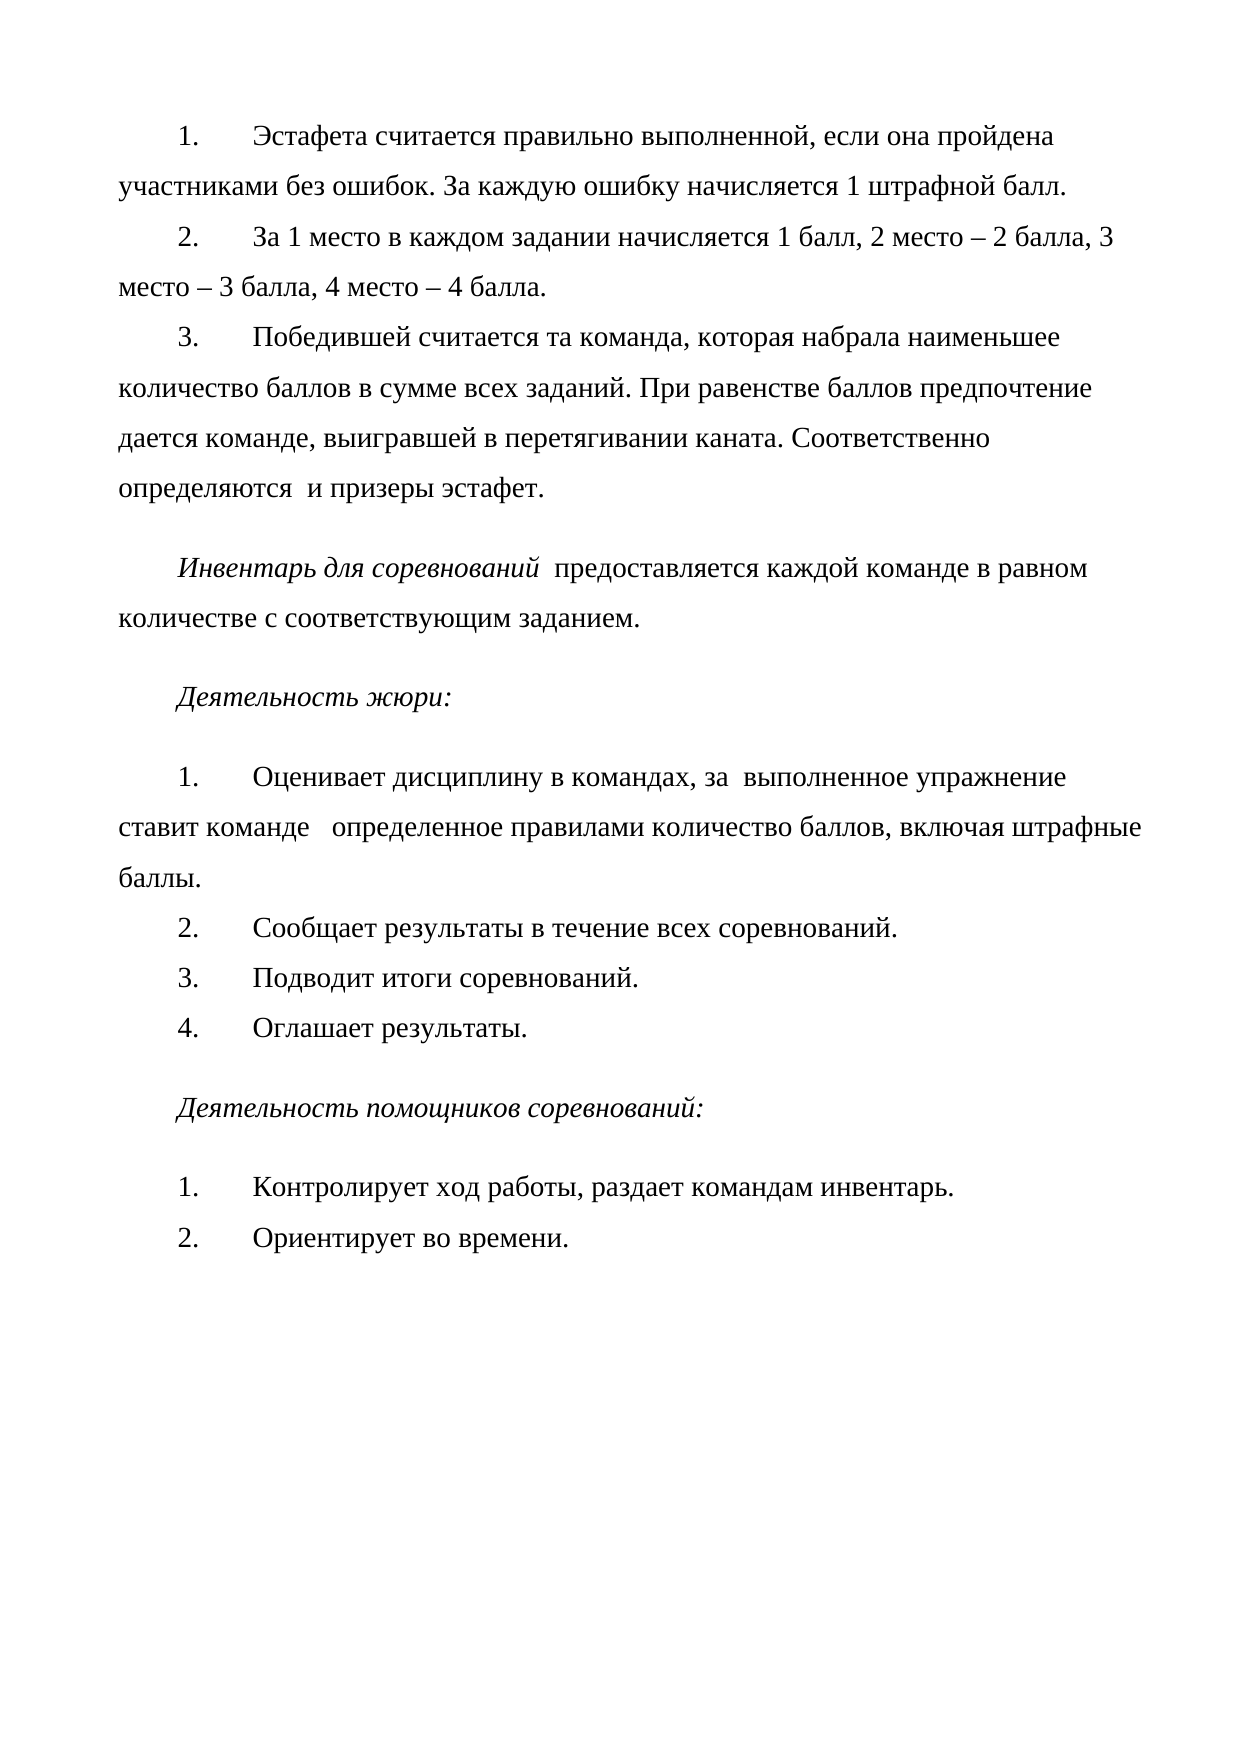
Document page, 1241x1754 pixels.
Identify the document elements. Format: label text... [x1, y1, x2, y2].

list Оценивает дисциплину в командах, за выполненное упражнение ставит команде определенное правилами количество баллов, включая штрафные баллы. [118, 759, 1152, 893]
list Контролирует ход работы, раздает командам инвентарь. [118, 1169, 1152, 1203]
list Победившей считается та команда, которая набрала наименьшее количество баллов в сумме всех заданий. При равенстве баллов предпочтение дается команде, выигравшей в перетягивании каната. Соответственно определяются и призеры эстафет. [118, 319, 1152, 504]
text Инвентарь для соревнований предоставляется каждой команде в равном количестве с соответствующим заданием. [118, 550, 1152, 634]
text Деятельность помощников соревнований: [118, 1090, 1152, 1124]
list Эстафета считается правильно выполненной, если она пройдена участниками без ошибок. За каждую ошибку начисляется 1 штрафной балл. [118, 118, 1152, 202]
list Подводит итоги соревнований. [118, 960, 1152, 994]
list Ориентирует во времени. [118, 1220, 1152, 1253]
text Деятельность жюри: [118, 679, 1152, 713]
list За 1 место в каждом задании начисляется 1 балл, 2 место – 2 балла, 3 место – 3 балла, 4 место – 4 балла. [118, 219, 1152, 303]
list Оглашает результаты. [118, 1011, 1152, 1044]
list Сообщает результаты в течение всех соревнований. [118, 910, 1152, 943]
